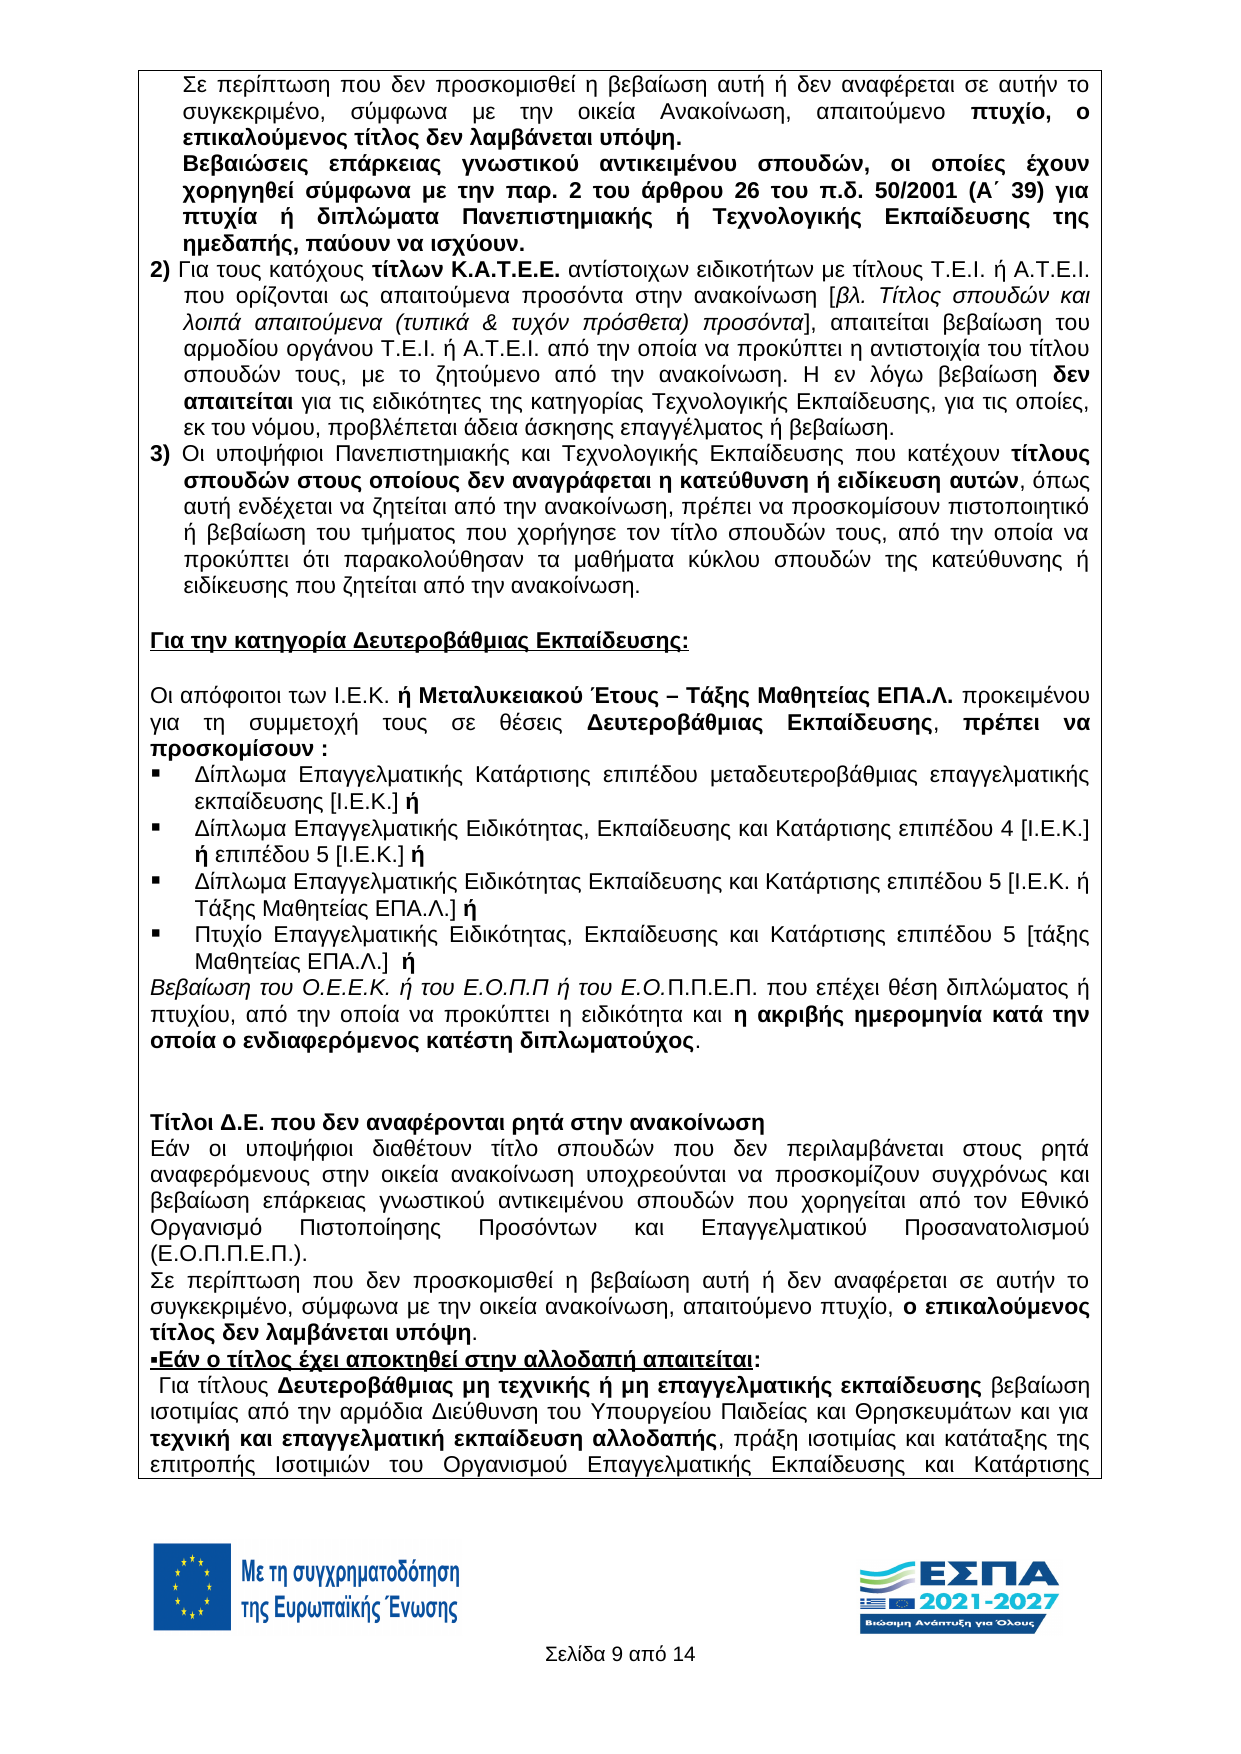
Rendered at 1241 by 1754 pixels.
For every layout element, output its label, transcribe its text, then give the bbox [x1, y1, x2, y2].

picture [150, 1539, 463, 1636]
picture [856, 1559, 1063, 1636]
